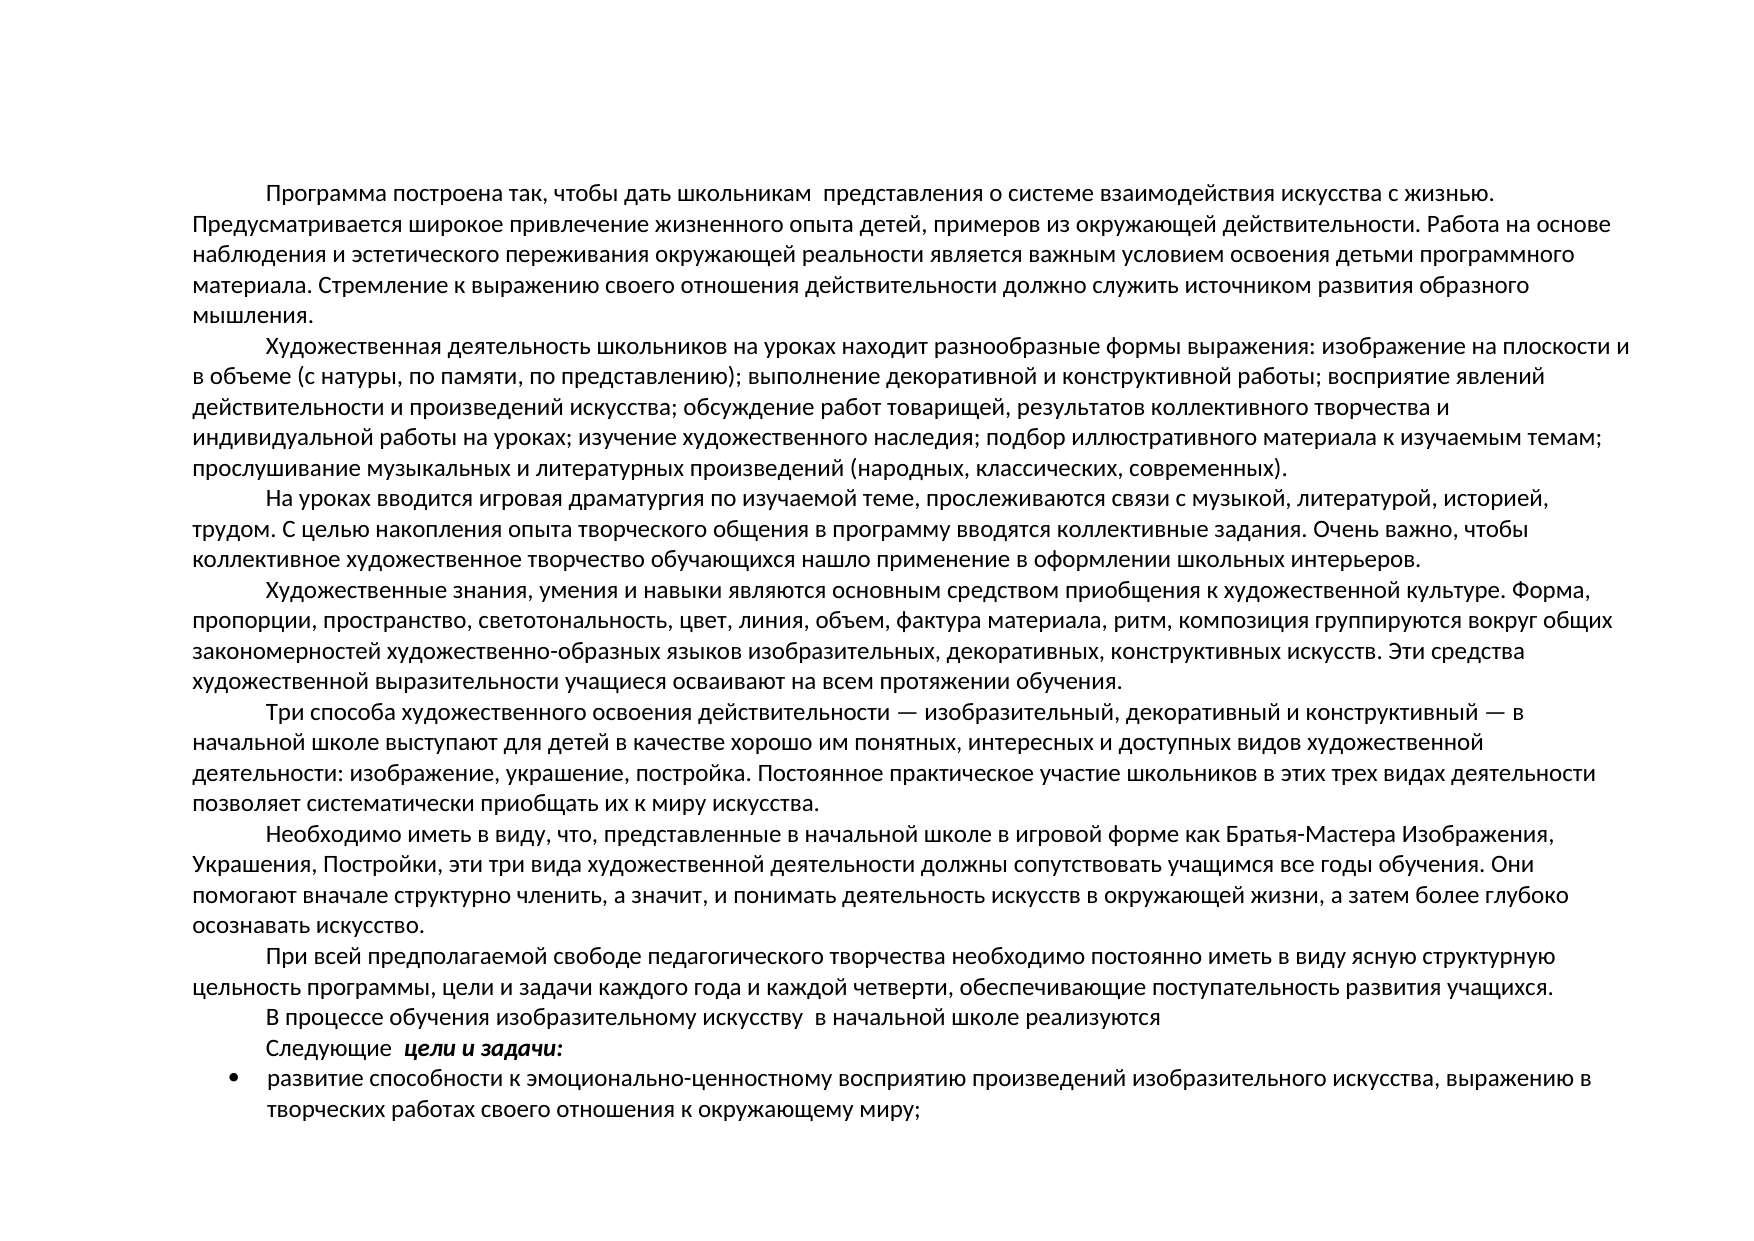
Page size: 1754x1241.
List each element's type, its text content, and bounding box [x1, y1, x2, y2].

list Художественные знания, умения и навыки являются основным средством приобщения к художественной культуре. Форма, пропорции, пространство, светотональность, цвет, линия, объем, фактура материала, ритм, композиция группируются вокруг общих закономерностей художественно-образных языков изобразительных, декоративных, конструктивных искусств. Эти средства художественной выразительности учащиеся осваивают на всем протяжении обучения. [192, 574, 1636, 696]
list В процессе обучения изобразительному искусству в начальной школе реализуются [192, 1001, 1636, 1032]
list Программа построена так, чтобы дать школьникам представления о системе взаимодействия искусства с жизнью. Предусматривается широкое привлечение жизненного опыта детей, примеров из окружающей действительности. Работа на основе наблюдения и эстетического переживания окружающей реальности является важным условием освоения детьми программного материала. Стремление к выражению своего отношения действительности должно служить источником развития образного мышления. [192, 177, 1636, 330]
list развитие способности к эмоционально-ценностному восприятию произведений изобразительного искусства, выражению в творческих работах своего отношения к окружающему миру; [229, 1062, 1636, 1123]
list Три способа художественного освоения действительности — изобразительный, декоративный и конструктивный — в начальной школе выступают для детей в качестве хорошо им понятных, интересных и доступных видов художественной деятельности: изображение, украшение, постройка. Постоянное практическое участие школьников в этих трех видах деятельности позволяет систематически приобщать их к миру искусства. [192, 696, 1636, 818]
list На уроках вводится игровая драматургия по изучаемой теме, прослеживаются связи с музыкой, литературой, историей, трудом. С целью накопления опыта творческого общения в программу вводятся коллективные задания. Очень важно, чтобы коллективное художественное творчество обучающихся нашло применение в оформлении школьных интерьеров. [192, 482, 1636, 574]
list Необходимо иметь в виду, что, представленные в начальной школе в игровой форме как Братья-Мастера Изображения, Украшения, Постройки, эти три вида художественной деятельности должны сопутствовать учащимся все годы обучения. Они помогают вначале структурно членить, а значит, и понимать деятельность искусств в окружающей жизни, а затем более глубоко осознавать искусство. [192, 818, 1636, 940]
list Следующие цели и задачи: [192, 1032, 1636, 1062]
list Художественная деятельность школьников на уроках находит разнообразные формы выражения: изображение на плоскости и в объеме (с натуры, по памяти, по представлению); выполнение декоративной и конструктивной работы; восприятие явлений действительности и произведений искусства; обсуждение работ товарищей, результатов коллективного творчества и индивидуальной работы на уроках; изучение художественного наследия; подбор иллюстративного материала к изучаемым темам; прослушивание музыкальных и литературных произведений (народных, классических, современных). [192, 330, 1636, 482]
list При всей предполагаемой свободе педагогического творчества необходимо постоянно иметь в виду ясную структурную цельность программы, цели и задачи каждого года и каждой четверти, обеспечивающие поступательность развития учащихся. [192, 940, 1636, 1001]
